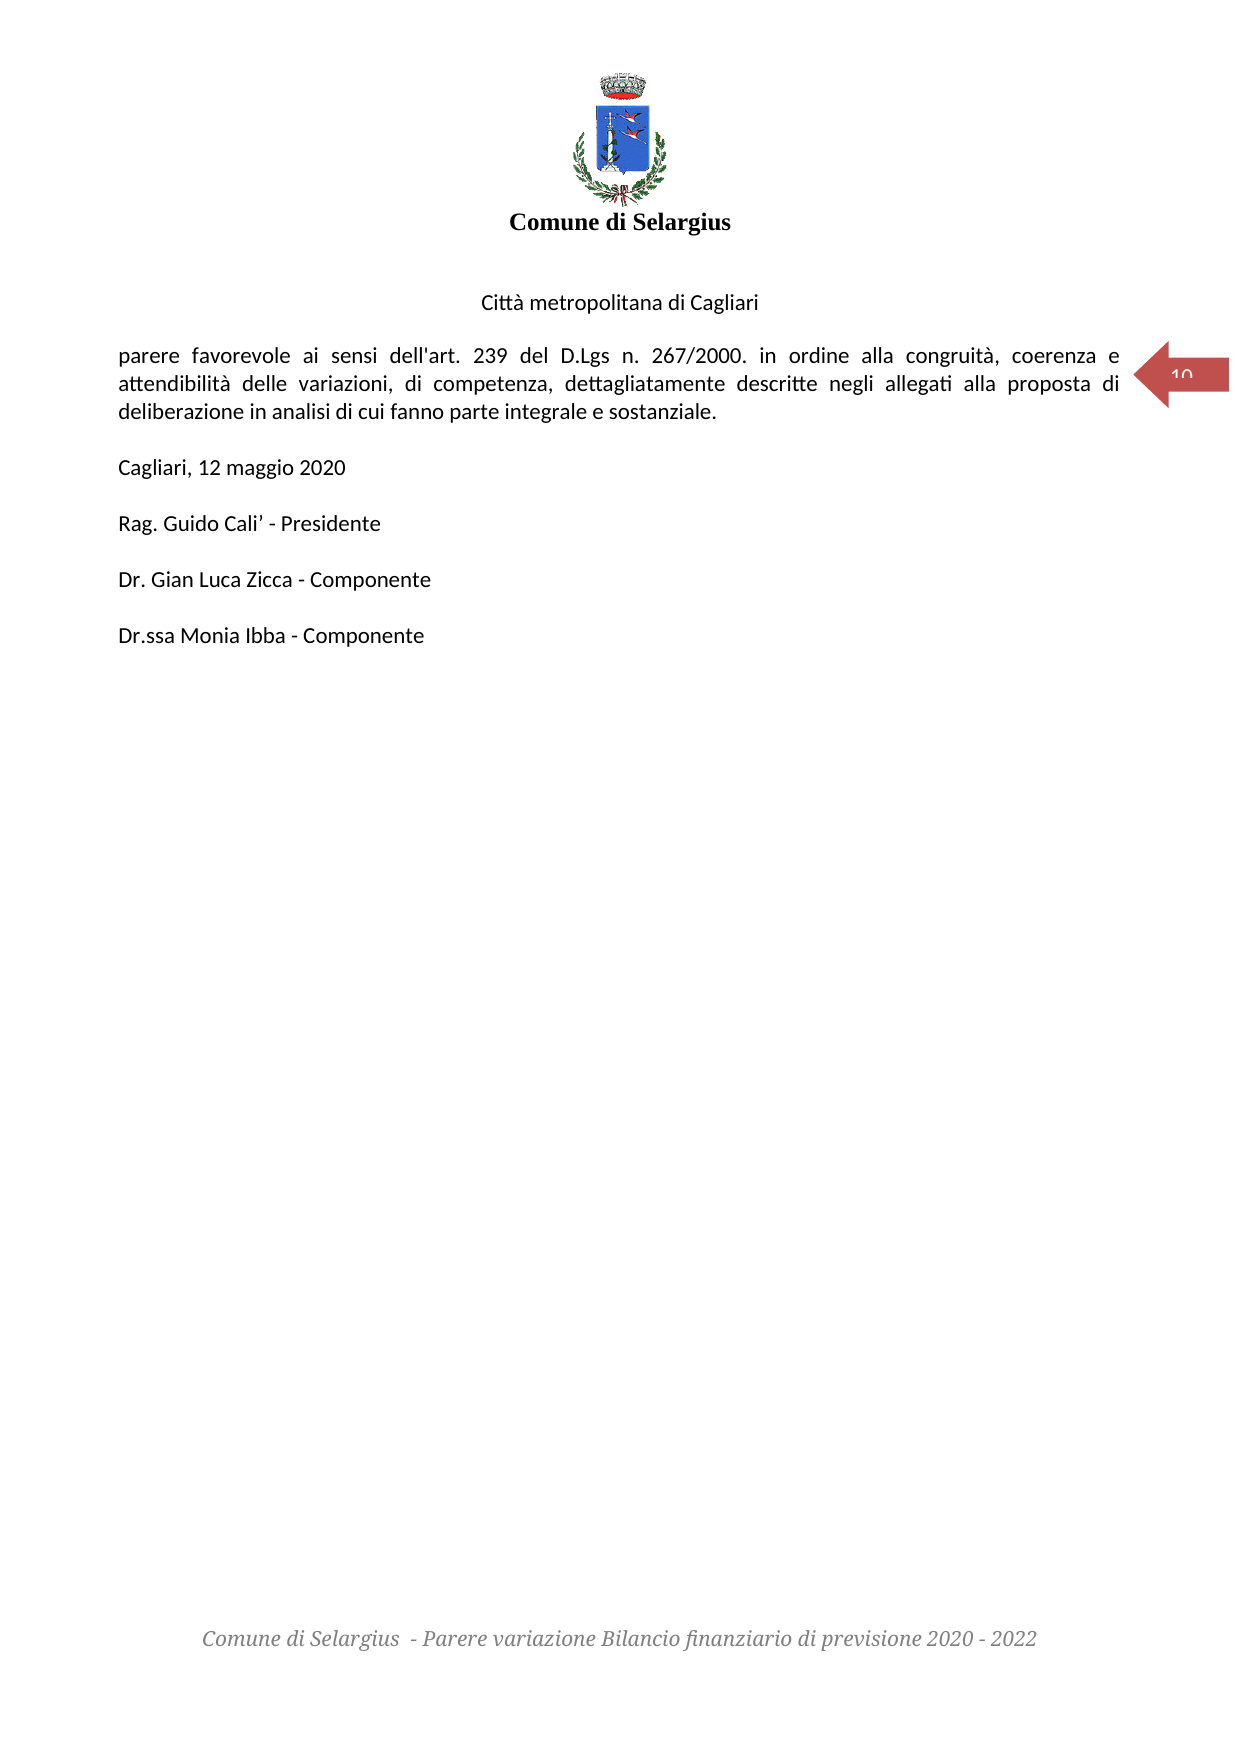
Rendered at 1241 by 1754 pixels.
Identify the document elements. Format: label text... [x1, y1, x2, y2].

text Dr. Gian Luca Zicca - Componente [118, 565, 1122, 593]
text Rag. Guido Cali’ - Presidente [118, 509, 1122, 537]
picture [573, 73, 667, 207]
text Dr.ssa Monia Ibba - Componente [118, 621, 1122, 649]
text Cagliari, 12 maggio 2020 [118, 453, 1122, 481]
text parere favorevole ai sensi dell'art. 239 del D.Lgs n. 267/2000. in ordine alla congruità, coerenza e attendibilità delle variazioni, di competenza, dettagliatamente descritte negli allegati alla proposta di deliberazione in analisi di cui fanno parte integrale e sostanziale. [118, 341, 1122, 425]
